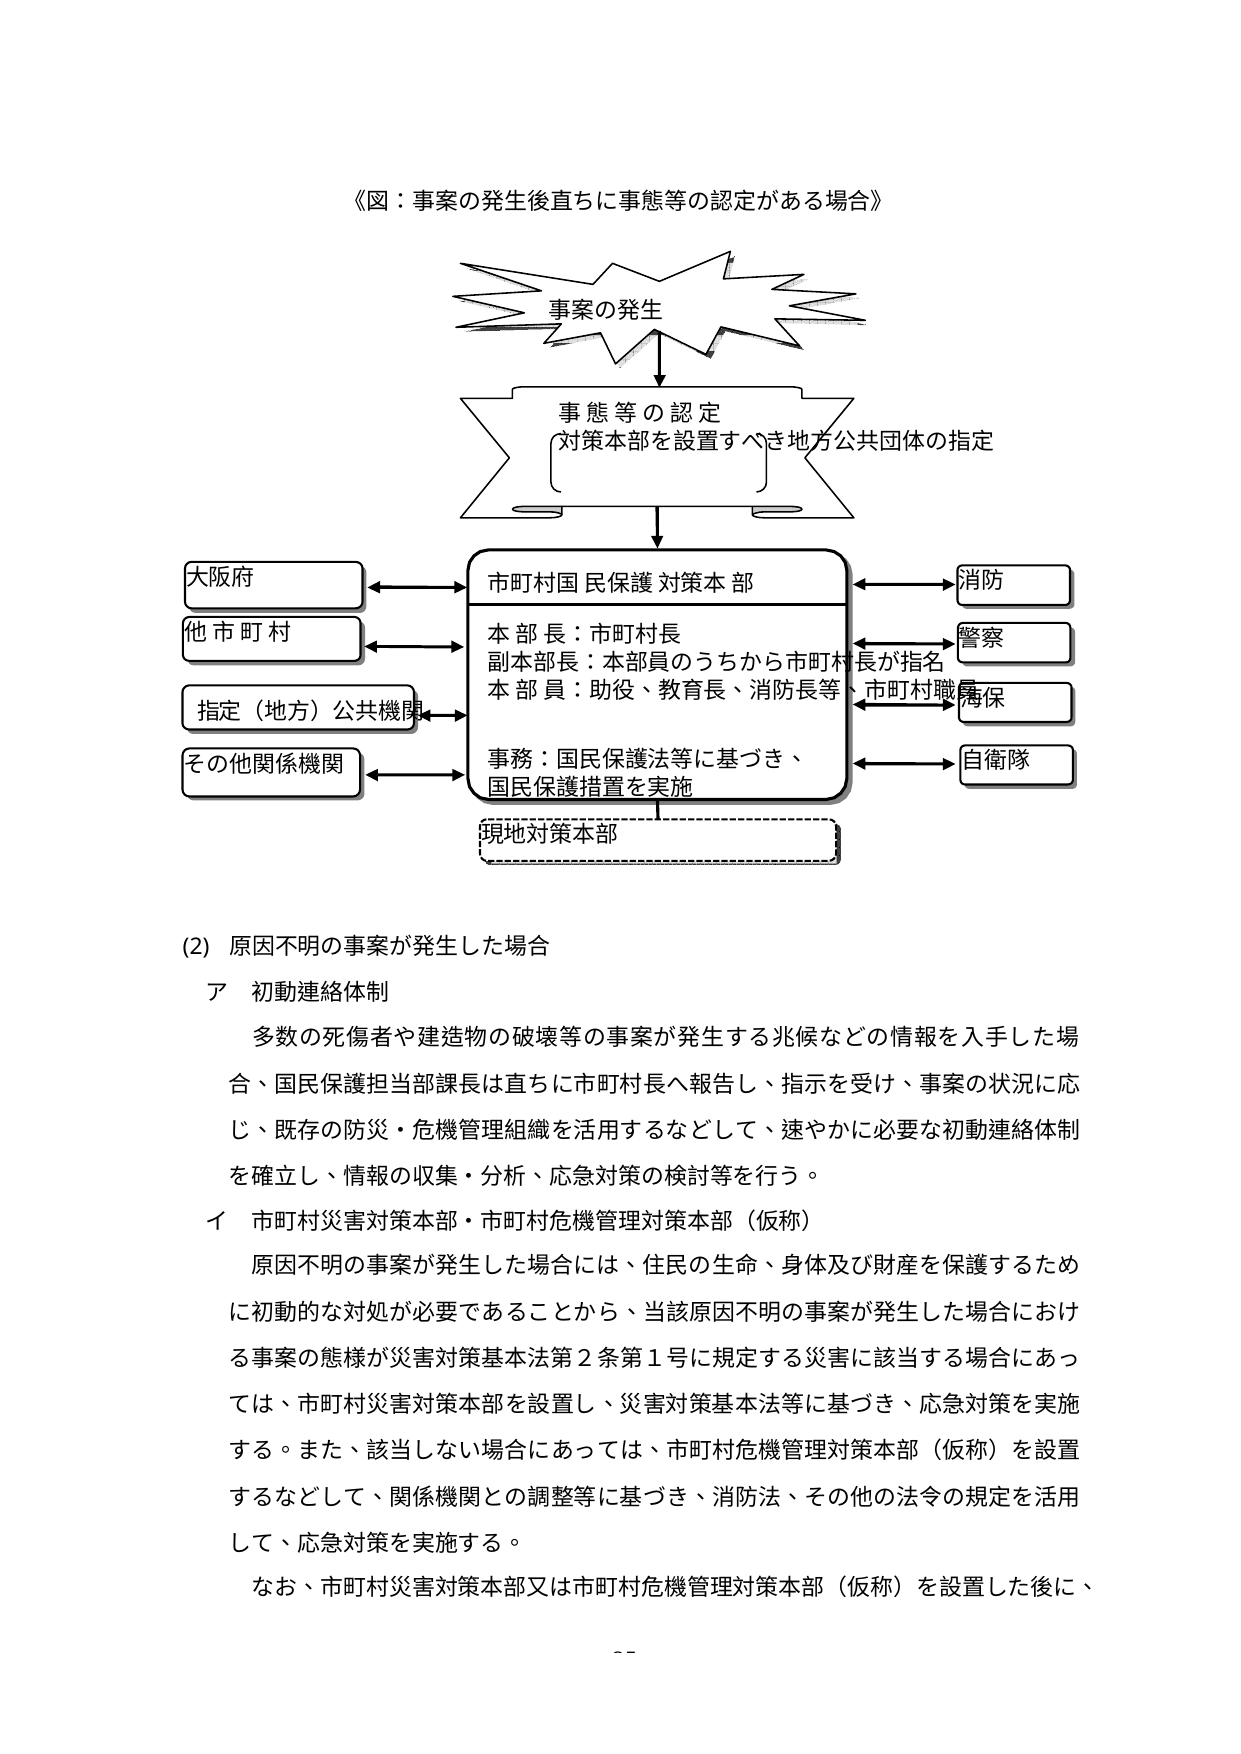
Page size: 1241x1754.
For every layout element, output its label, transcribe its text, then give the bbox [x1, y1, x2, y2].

text 多数の死傷者や建造物の破壊等の事案が発生する兆候などの情報を入手した場合、国民保護担当部課長は直ちに市町村長へ報告し、指示を受け、事案の状況に応じ、既存の防災・危機管理組織を活用するなどして、速やかに必要な初動連絡体制を確立し、情報の収集・分析、応急対策の検討等を行う。 [228, 1021, 1081, 1191]
text イ 市町村災害対策本部・市町村危機管理対策本部（仮称） [205, 1206, 1138, 1235]
text なお、市町村災害対策本部又は市町村危機管理対策本部（仮称）を設置した後に、 [251, 1573, 1138, 1602]
picture [458, 256, 715, 295]
text 原因不明の事案が発生した場合には、住民の生命、身体及び財産を保護するために初動的な対処が必要であることから、当該原因不明の事案が発生した場合における事案の態様が災害対策基本法第２条第１号に規定する災害に該当する場合にあっては、市町村災害対策本部を設置し、災害対策基本法等に基づき、応急対策を実施する。また、該当しない場合にあっては、市町村危機管理対策本部（仮称）を設置するなどして、関係機関との調整等に基づき、消防法、その他の法令の規定を活用して、応急対策を実施する。 [228, 1249, 1080, 1558]
picture [458, 299, 517, 325]
picture [725, 256, 866, 319]
picture [458, 325, 657, 368]
text ア 初動連絡体制 [205, 976, 1138, 1007]
text 《図：事案の発生後直ちに事態等の認定がある場合》 [343, 185, 1138, 216]
picture [661, 320, 866, 368]
list 原因不明の事案が発生した場合 [182, 930, 1138, 961]
picture [484, 823, 841, 865]
